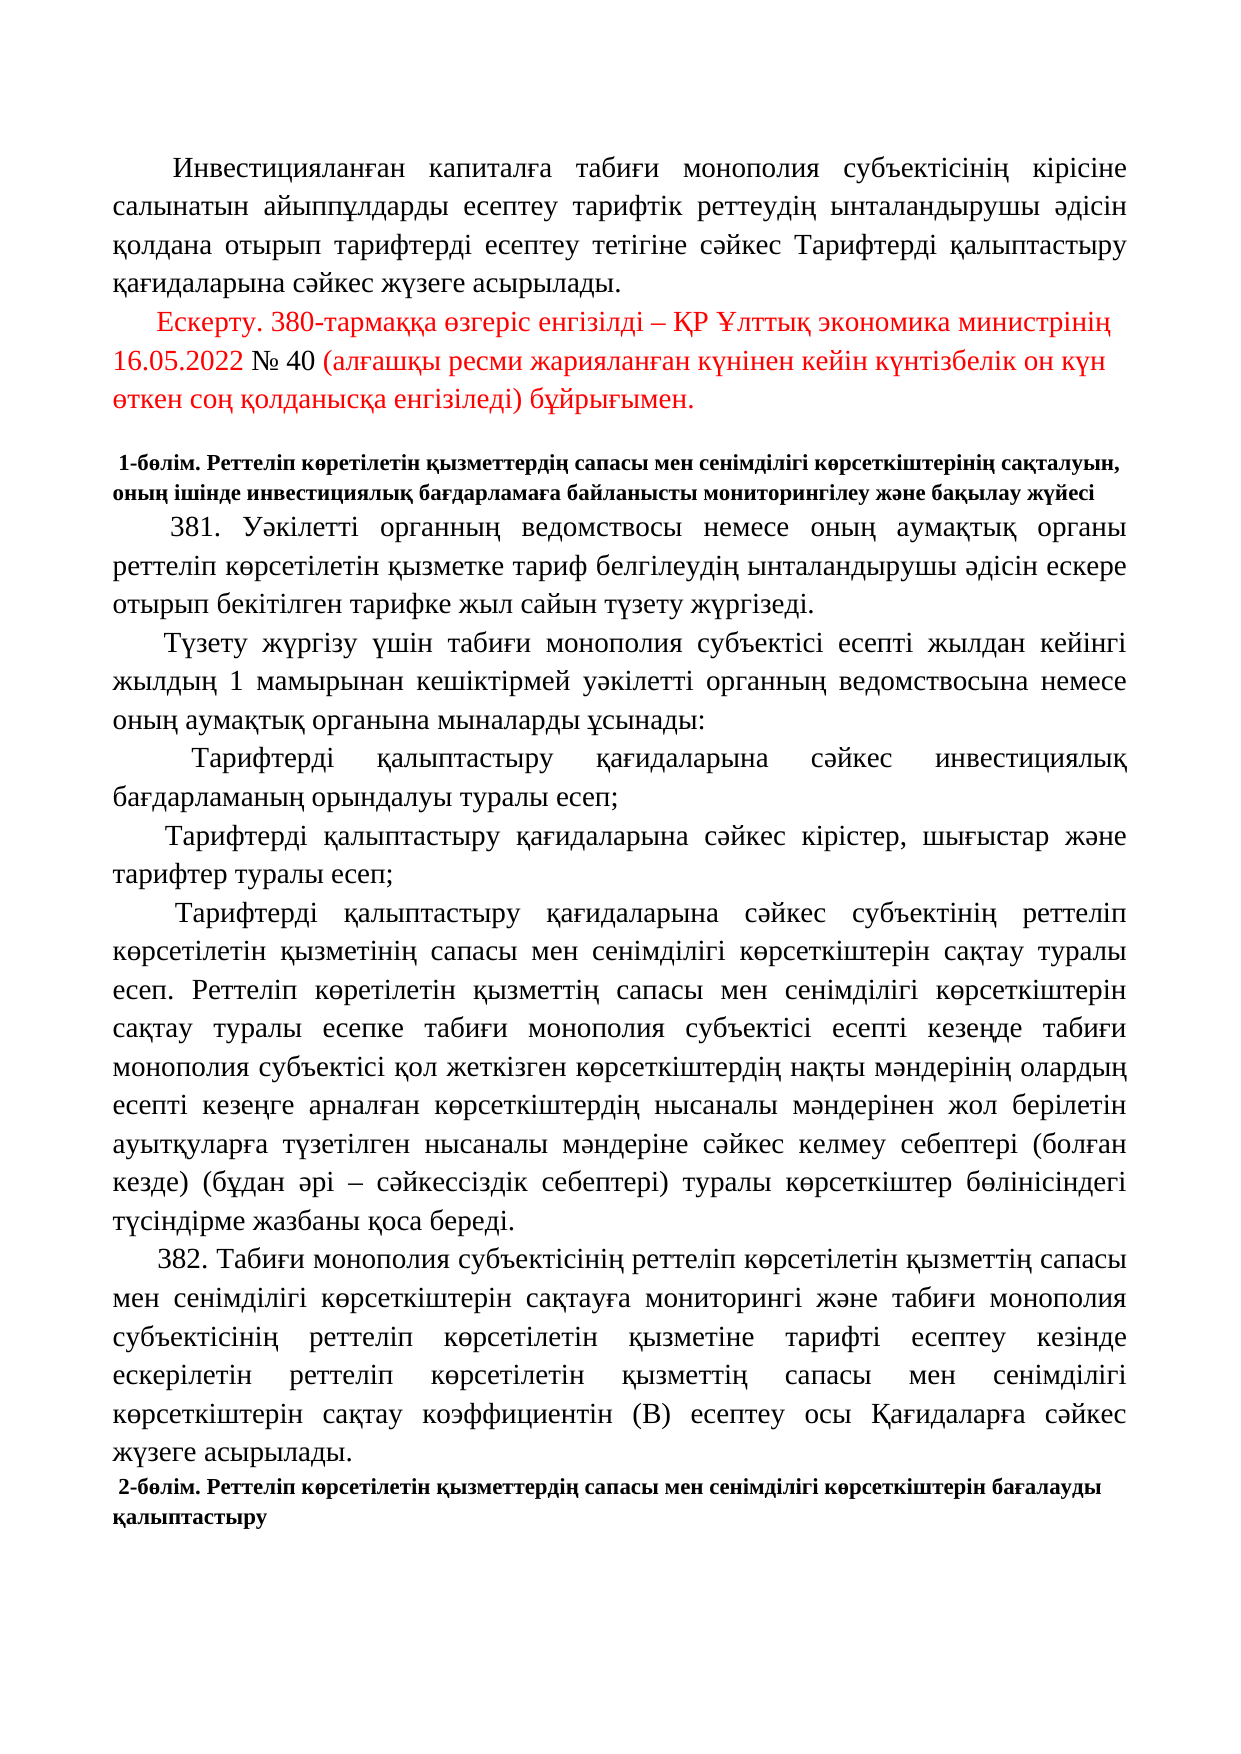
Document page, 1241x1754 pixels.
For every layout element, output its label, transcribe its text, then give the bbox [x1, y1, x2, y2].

text Тарифтерді қалыптастыру қағидаларына сәйкес кірістер, шығыстар және тарифтер туралы есеп; [112, 818, 1128, 890]
text 2-бөлім. Реттеліп көрсетілетін қызметтердің сапасы мен сенімділігі көрсеткіштерін бағалауды қалыптастыру [112, 1473, 1128, 1529]
text Ескерту. 380-тармаққа өзгеріс енгізілді – ҚР Ұлттық экономика министрінің 16.05.2022 № 40 (алғашқы ресми жарияланған күнінен кейін күнтізбелік он күн өткен соң қолданысқа енгізіледі) бұйрығымен. [112, 304, 1128, 445]
text Түзету жүргізу үшін табиғи монополия субъектісі есепті жылдан кейінгі жылдың 1 мамырынан кешіктірмей уәкілетті органның ведомствосына немесе оның аумақтық органына мыналарды ұсынады: [112, 625, 1128, 736]
text Тарифтерді қалыптастыру қағидаларына сәйкес инвестициялық бағдарламаның орындалуы туралы есеп; [112, 741, 1128, 813]
text 381. Уәкілетті органның ведомствосы немесе оның аумақтық органы реттеліп көрсетілетін қызметке тариф белгілеудің ынталандырушы әдісін ескере отырып бекітілген тарифке жыл сайын түзету жүргізеді. [112, 509, 1128, 620]
text 1-бөлім. Реттеліп көретілетін қызметтердің сапасы мен сенімділігі көрсеткіштерінің сақталуын, оның ішінде инвестициялық бағдарламаға байланысты мониторингілеу және бақылау жүйесі [112, 449, 1128, 505]
text Тарифтерді қалыптастыру қағидаларына сәйкес субъектінің реттеліп көрсетілетін қызметінің сапасы мен сенімділігі көрсеткіштерін сақтау туралы есеп. Реттеліп көретілетін қызметтің сапасы мен сенімділігі көрсеткіштерін сақтау туралы есепке табиғи монополия субъектісі есепті кезеңде табиғи монополия субъектісі қол жеткізген көрсеткіштердің нақты мәндерінің олардың есепті кезеңге арналған көрсеткіштердің нысаналы мәндерінен жол берілетін ауытқуларға түзетілген нысаналы мәндеріне сәйкес келмеу себептері (болған кезде) (бұдан әрі – сәйкессіздік себептері) туралы көрсеткіштер бөлінісіндегі түсіндірме жазбаны қоса береді. [112, 895, 1128, 1237]
text 382. Табиғи монополия субъектісінің реттеліп көрсетілетін қызметтің сапасы мен сенімділігі көрсеткіштерін сақтауға мониторингі және табиғи монополия субъектісінің реттеліп көрсетілетін қызметіне тарифті есептеу кезінде ескерілетін реттеліп көрсетілетін қызметтің сапасы мен сенімділігі көрсеткіштерін сақтау коэффициентін (В) есептеу осы Қағидаларға сәйкес жүзеге асырылады. [112, 1242, 1128, 1468]
text Инвестицияланған капиталға табиғи монополия субъектісінің кірісіне салынатын айыппұлдарды есептеу тарифтік реттеудің ынталандырушы әдісін қолдана отырып тарифтерді есептеу тетігіне сәйкес Тарифтерді қалыптастыру қағидаларына сәйкес жүзеге асырылады. [112, 150, 1128, 299]
